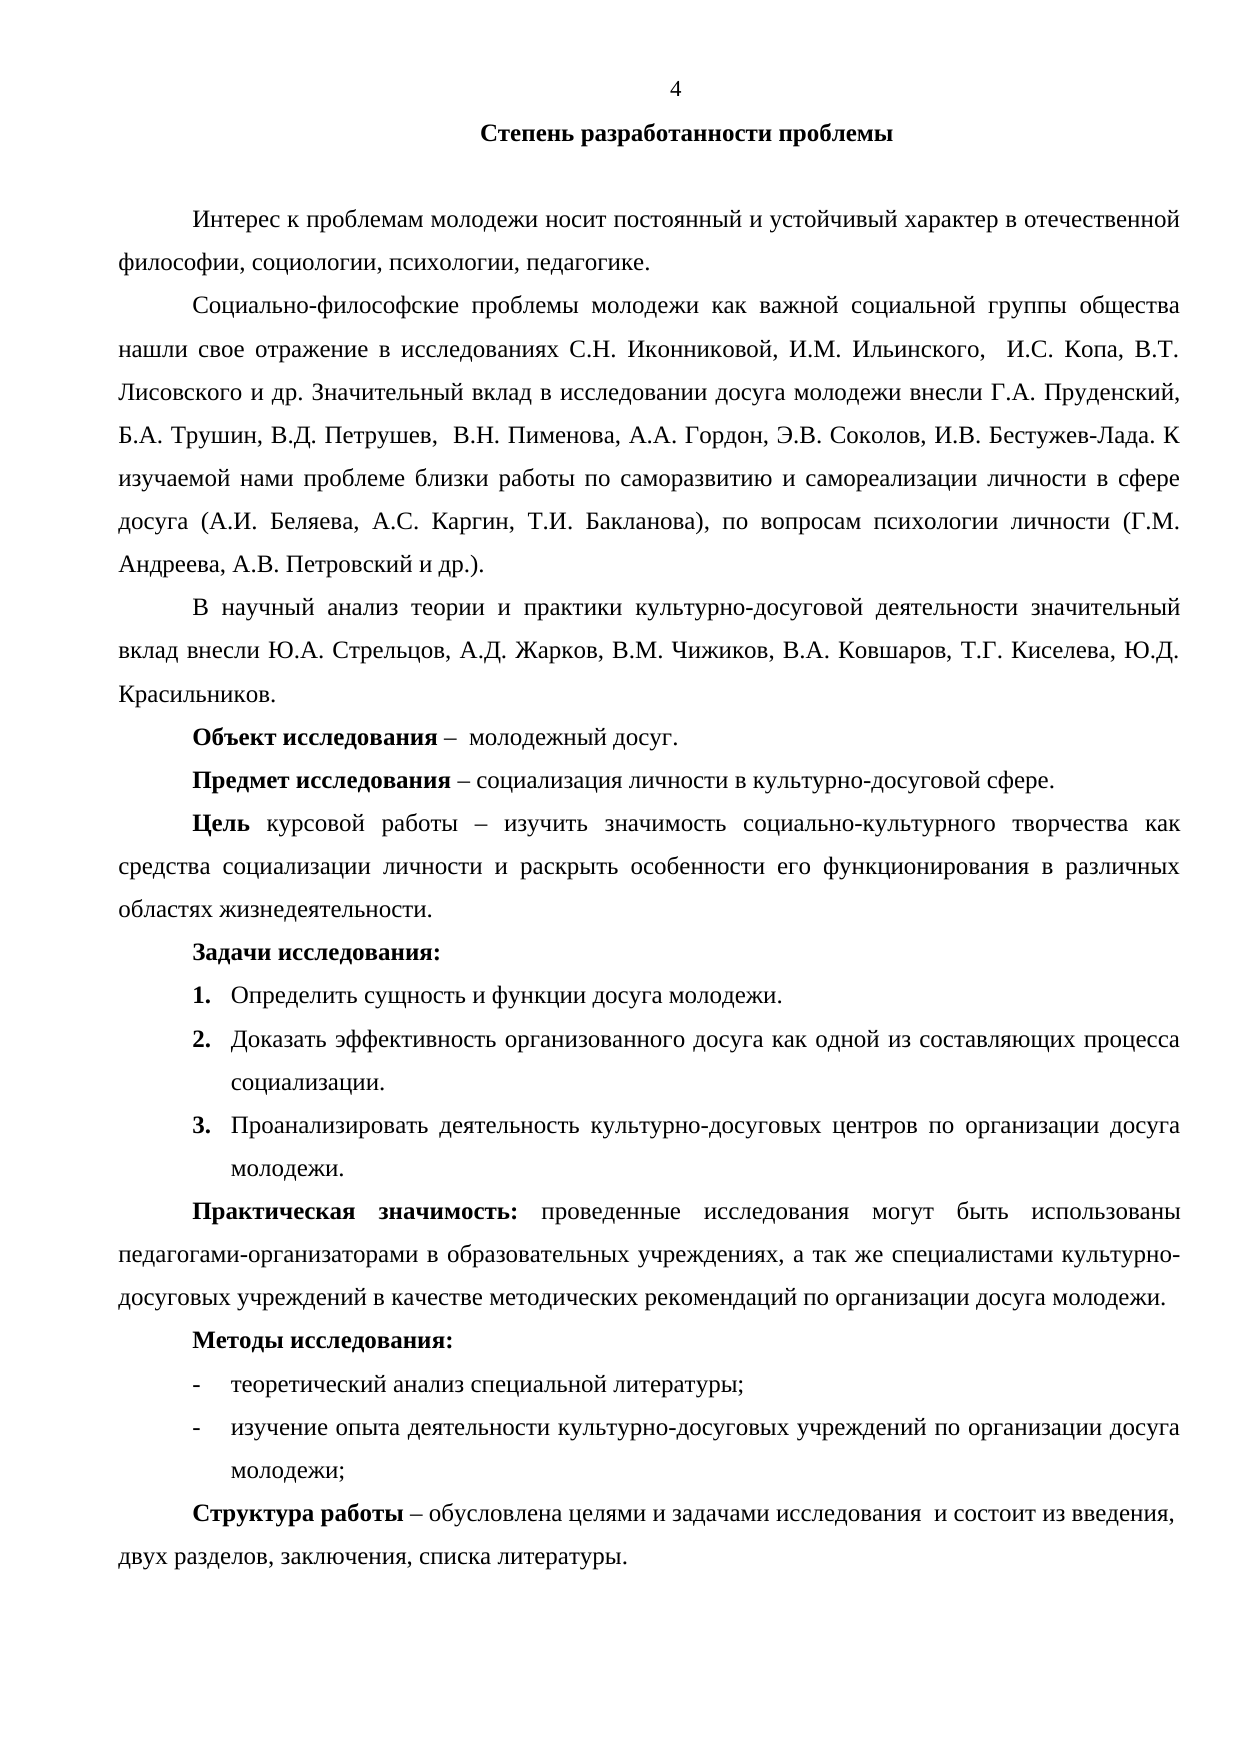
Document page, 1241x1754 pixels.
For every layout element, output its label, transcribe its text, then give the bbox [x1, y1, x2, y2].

list теоретический анализ специальной литературы; [192, 1369, 1181, 1397]
list изучение опыта деятельности культурно-досуговых учреждений по организации досуга молодежи; [192, 1412, 1181, 1484]
text Социально-философские проблемы молодежи как важной социальной группы общества нашли свое отражение в исследованиях С.Н. Иконниковой, И.М. Ильинского, И.С. Копа, В.Т. Лисовского и др. Значительный вклад в исследовании досуга молодежи внесли Г.А. Пруденский, Б.А. Трушин, В.Д. Петрушев, В.Н. Пименова, А.А. Гордон, Э.В. Соколов, И.В. Бестужев-Лада. К изучаемой нами проблеме близки работы по саморазвитию и самореализации личности в сфере досуга (А.И. Беляева, А.С. Каргин, Т.И. Бакланова), по вопросам психологии личности (Г.М. Андреева, А.В. Петровский и др.). [118, 291, 1181, 578]
list Проанализировать деятельность культурно-досуговых центров по организации досуга молодежи. [192, 1110, 1181, 1182]
text Предмет исследования – социализация личности в культурно-досуговой сфере. [118, 765, 1181, 794]
text Степень разработанности проблемы [118, 118, 1181, 147]
text Задачи исследования: [118, 937, 1181, 966]
text Цель курсовой работы – изучить значимость социально-культурного творчества как средства социализации личности и раскрыть особенности его функционирования в различных областях жизнедеятельности. [118, 808, 1181, 923]
text Структура работы – обусловлена целями и задачами исследования и состоит из введения, двух разделов, заключения, списка литературы. [118, 1498, 1181, 1570]
text В научный анализ теории и практики культурно-досуговой деятельности значительный вклад внесли Ю.А. Стрельцов, А.Д. Жарков, В.М. Чижиков, В.А. Ковшаров, Т.Г. Киселева, Ю.Д. Красильников. [118, 592, 1181, 707]
list Доказать эффективность организованного досуга как одной из составляющих процесса социализации. [192, 1024, 1181, 1096]
text Практическая значимость: проведенные исследования могут быть использованы педагогами-организаторами в образовательных учреждениях, а так же специалистами культурно-досуговых учреждений в качестве методических рекомендаций по организации досуга молодежи. [118, 1196, 1181, 1311]
list Определить сущность и функции досуга молодежи. [192, 981, 1181, 1009]
text Интерес к проблемам молодежи носит постоянный и устойчивый характер в отечественной философии, социологии, психологии, педагогике. [118, 204, 1181, 276]
text Методы исследования: [118, 1326, 1181, 1354]
text Объект исследования – молодежный досуг. [118, 722, 1181, 751]
